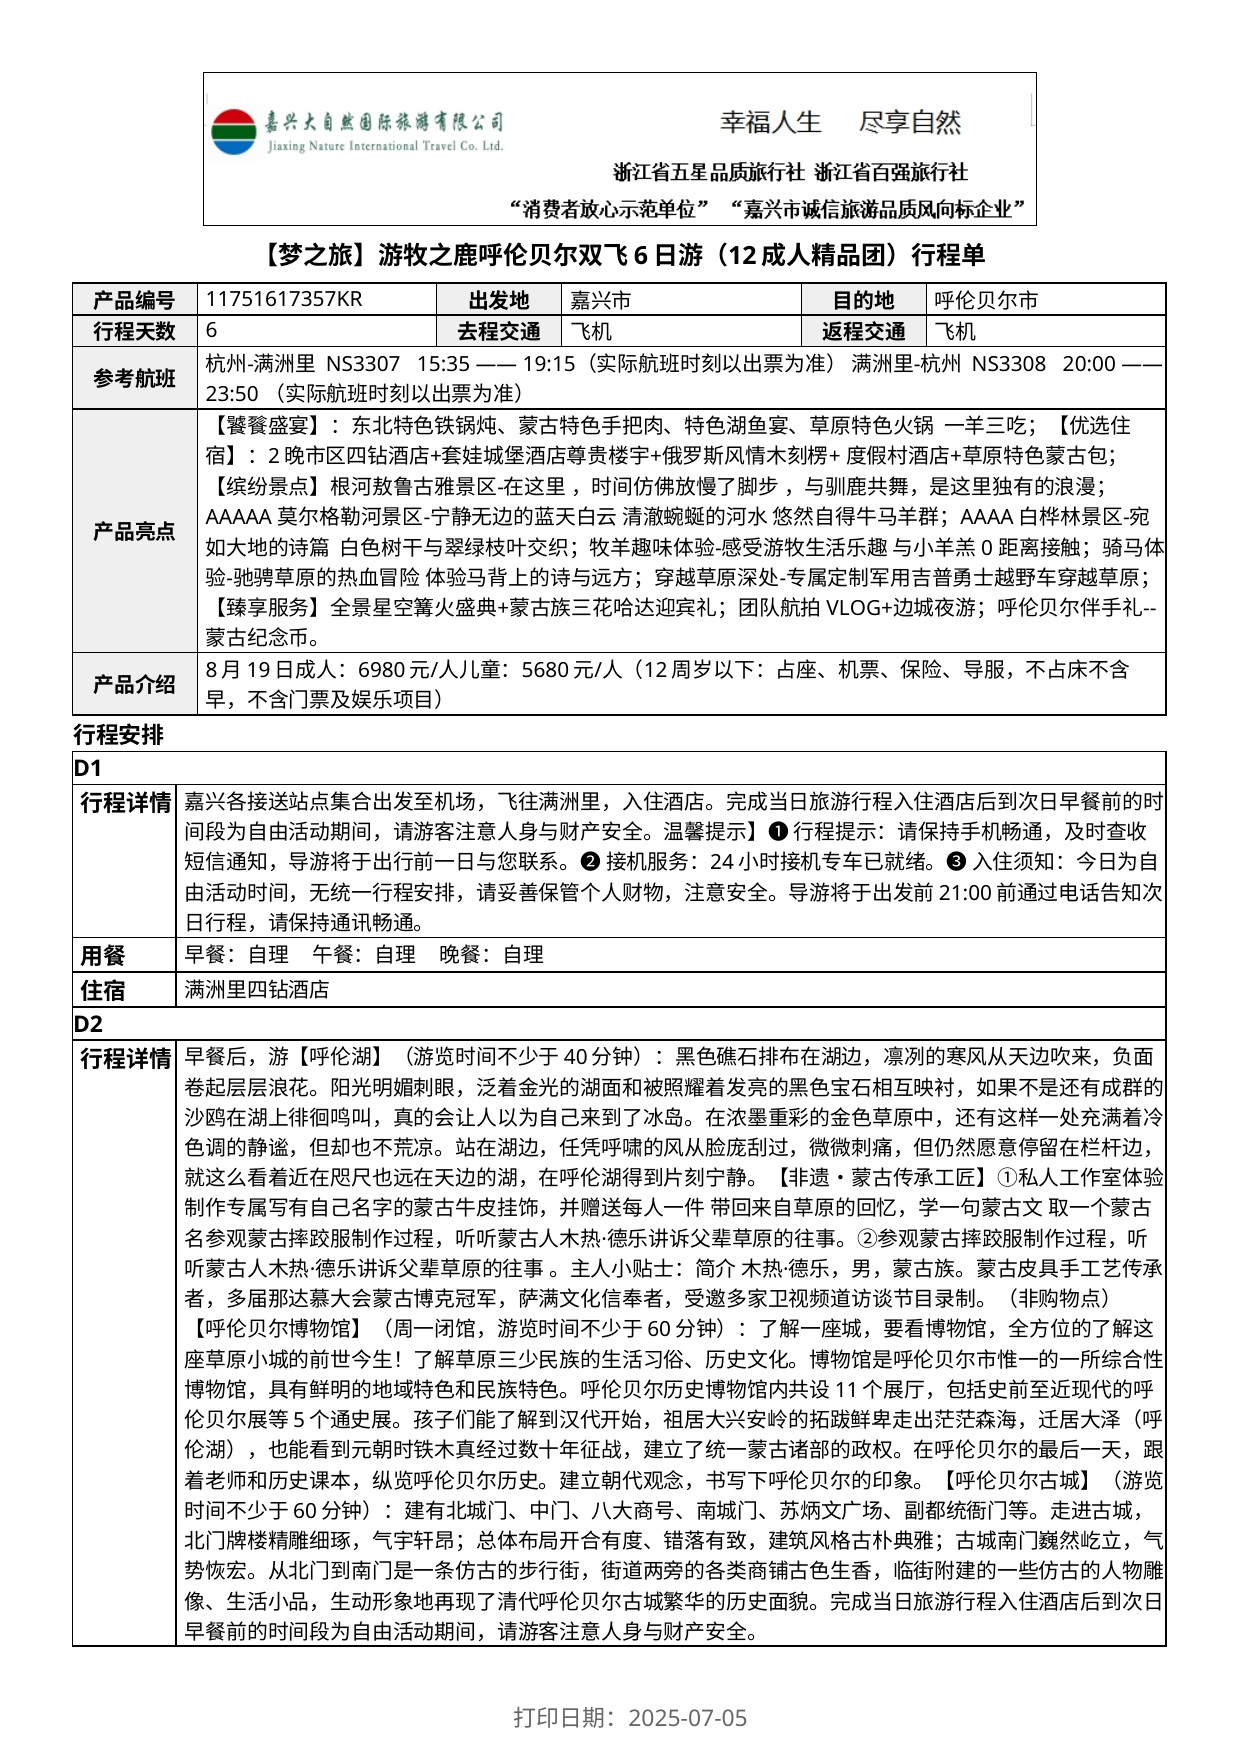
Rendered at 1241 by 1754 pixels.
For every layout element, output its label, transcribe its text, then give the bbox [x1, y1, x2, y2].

table_cell 早餐后，游【呼伦湖】（游览时间不少于40分钟）：黑色礁石排布在湖边，凛冽的寒风从天边吹来，负面卷起层层浪花。阳光明媚刺眼，泛着金光的湖面和被照耀着发亮的黑色宝石相互映衬，如果不是还有成群的沙鸥在湖上徘徊鸣叫，真的会让人以为自己来到了冰岛。在浓墨重彩的金色草原中，还有这样一处充满着冷色调的静谧，但却也不荒凉。站在湖边，任凭呼啸的风从脸庞刮过，微微刺痛，但仍然愿意停留在栏杆边，就这么看着近在咫尺也远在天边的湖，在呼伦湖得到片刻宁静。 [177, 1041, 1165, 1645]
table_header 目的地 [802, 284, 926, 314]
table_cell 用餐 [73, 938, 175, 971]
table_cell 产品介绍 [73, 653, 197, 714]
table_cell 6 [198, 316, 436, 346]
table_header 呼伦贝尔市 [927, 284, 1165, 314]
text 【梦之旅】游牧之鹿呼伦贝尔双飞6日游（12成人精品团）行程单 [73, 236, 1167, 272]
table_cell 8月19日 [198, 653, 1165, 714]
table_cell 飞机 [927, 316, 1165, 346]
table_cell 产品亮点 [73, 410, 197, 652]
table_cell 杭州-满洲里 NS3307 15:35 —— 19:15（实际航班时刻以出票为准） [198, 347, 1165, 408]
table_cell 早餐：自理 午餐：自理 晚餐：自理 [177, 938, 1165, 971]
table_cell 参考航班 [73, 347, 197, 408]
table_cell 【饕餮盛宴】：东北特色铁锅炖、蒙古特色手把肉、特色湖鱼宴、草原特色火锅 一羊三吃； [198, 410, 1165, 652]
table_cell 住宿 [73, 973, 175, 1006]
table_header 出发地 [437, 284, 561, 314]
table_header D1 [73, 752, 1165, 784]
table_cell 行程天数 [73, 316, 197, 346]
text 行程安排 [73, 717, 1167, 750]
table_cell 满洲里四钻酒店 [177, 973, 1165, 1006]
table_cell 行程详情 [73, 1041, 175, 1645]
table_cell D2 [73, 1008, 1165, 1039]
table_cell 行程详情 [73, 785, 175, 936]
table_cell 嘉兴各接送站点集合出发至机场，飞往满洲里，入住酒店。 [177, 785, 1165, 936]
table_header 11751617357KR [198, 284, 436, 314]
table_cell 去程交通 [437, 316, 561, 346]
table_header 产品编号 [73, 284, 197, 314]
table_cell 飞机 [562, 316, 801, 346]
picture [204, 73, 1036, 225]
table_cell 返程交通 [802, 316, 926, 346]
table_header 嘉兴市 [562, 284, 801, 314]
